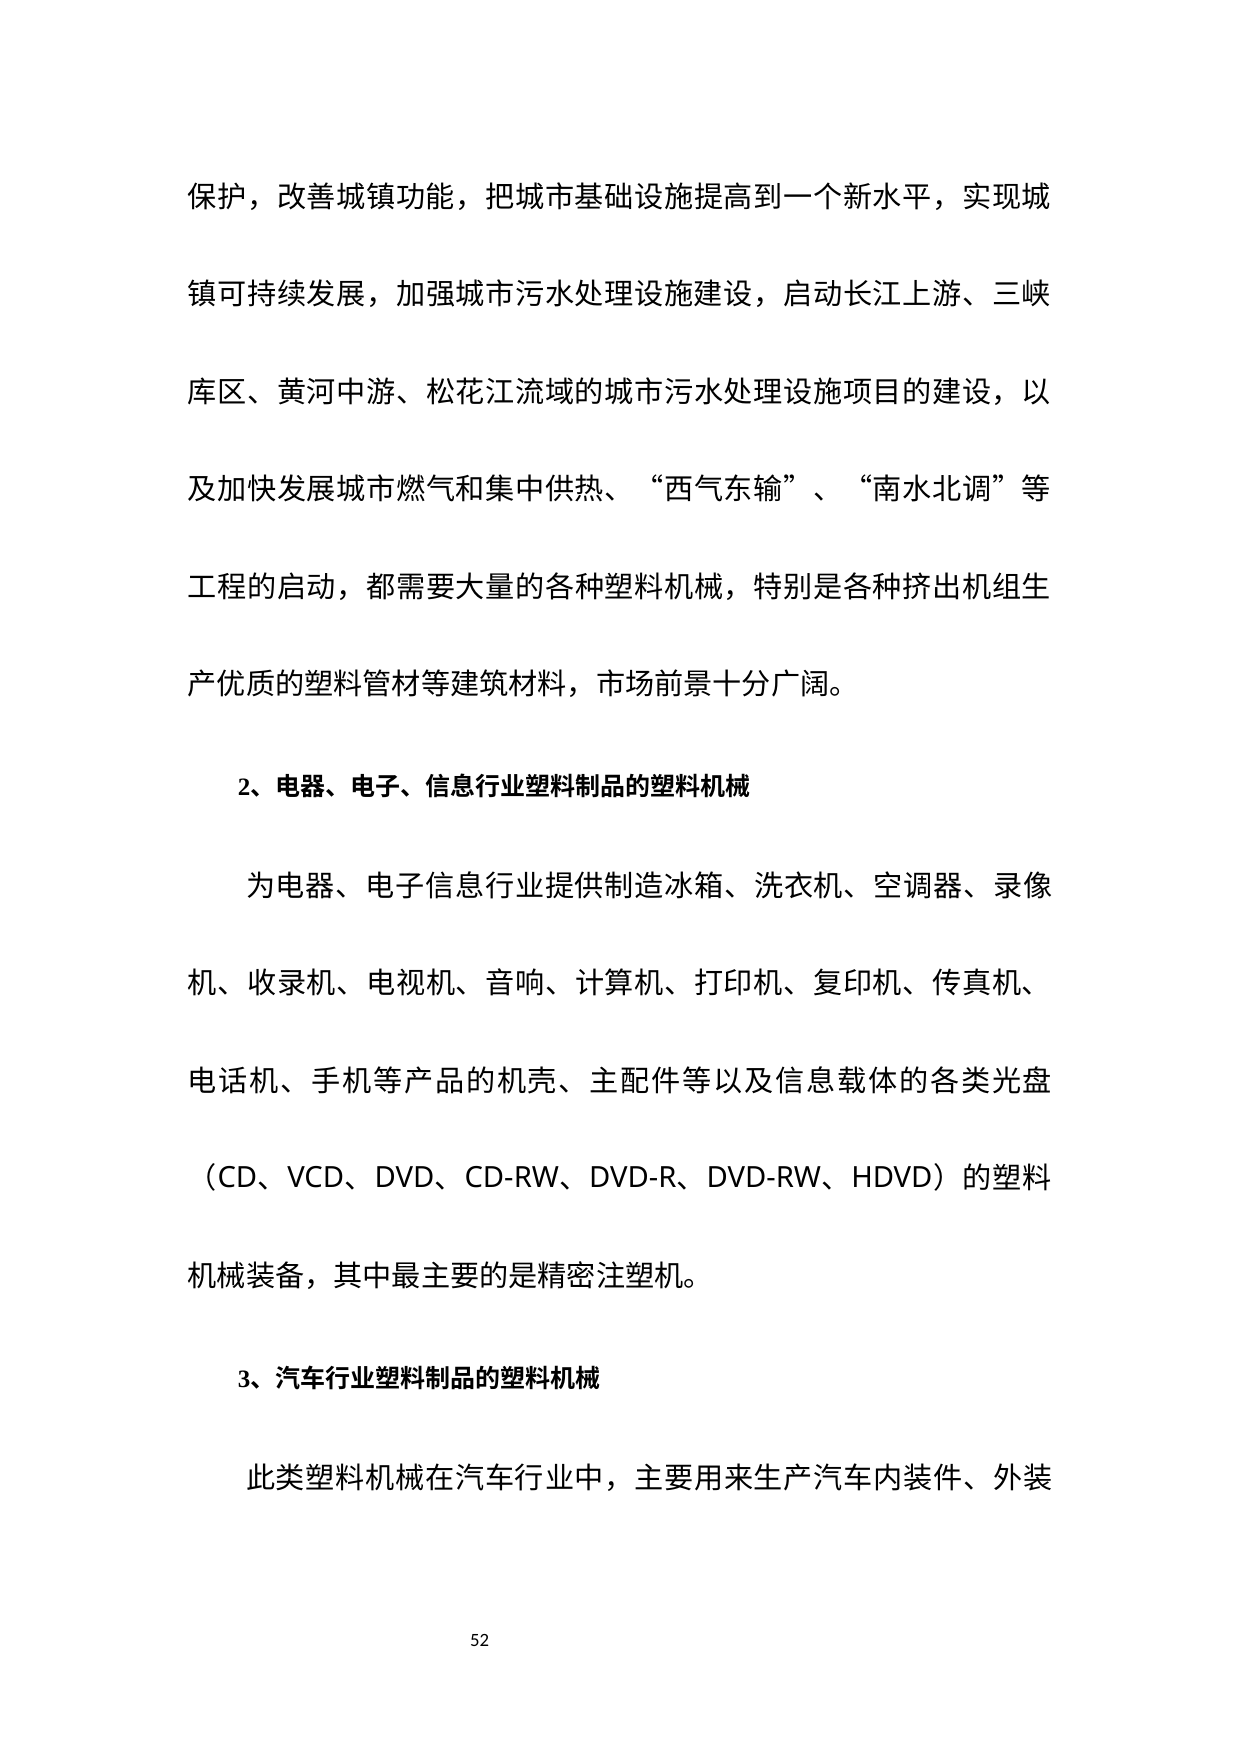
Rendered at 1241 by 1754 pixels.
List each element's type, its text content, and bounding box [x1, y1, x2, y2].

text 为电器、电子信息行业提供制造冰箱、洗衣机、空调器、录像机、收录机、电视机、音响、计算机、打印机、复印机、传真机、电话机、手机等产品的机壳、主配件等以及信息载体的各类光盘（CD、VCD、DVD、CD-RW、DVD-R、DVD-RW、HDVD）的塑料机械装备，其中最主要的是精密注塑机。 [187, 851, 1053, 1306]
subtitle 3、汽车行业塑料制品的塑料机械 [187, 1344, 1053, 1409]
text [187, 162, 1053, 714]
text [187, 1443, 1053, 1508]
subtitle 2、电器、电子、信息行业塑料制品的塑料机械 [187, 752, 1053, 817]
